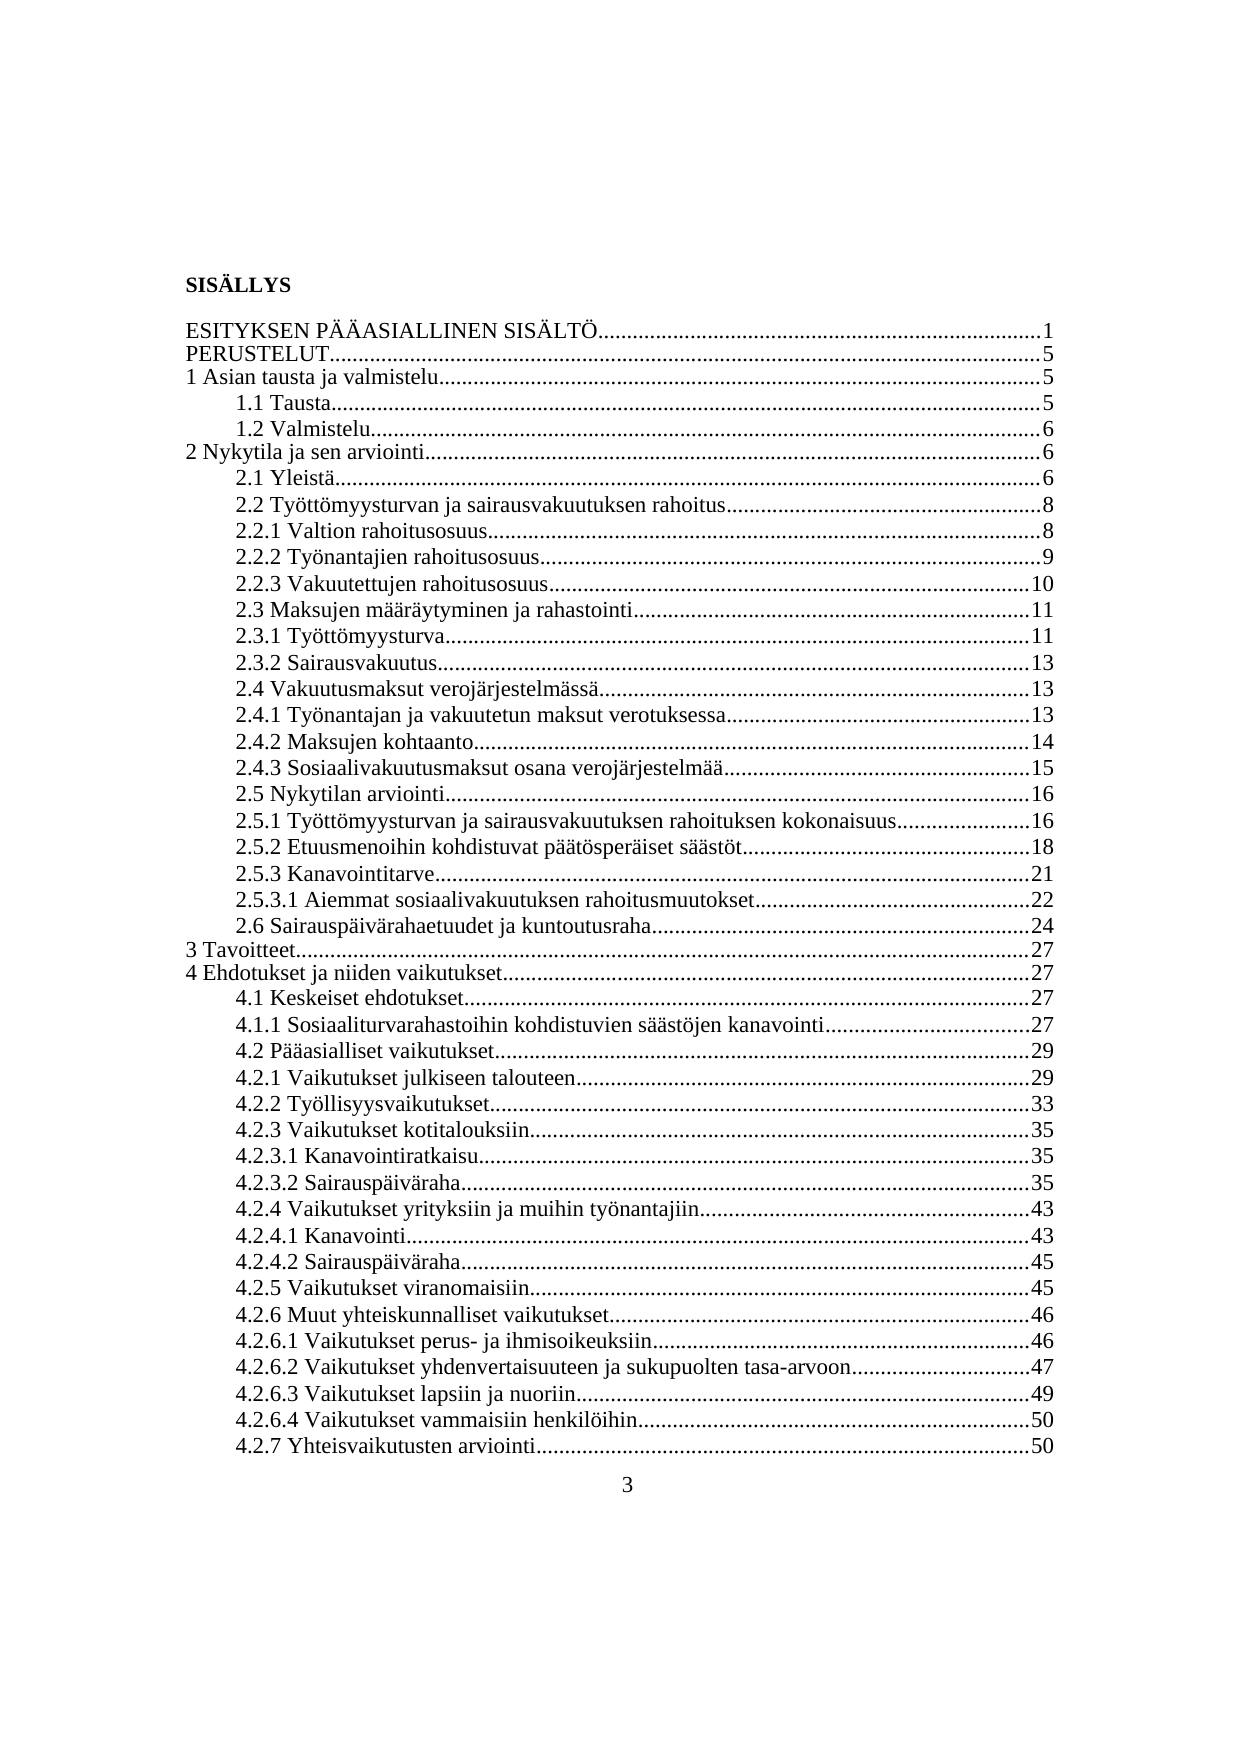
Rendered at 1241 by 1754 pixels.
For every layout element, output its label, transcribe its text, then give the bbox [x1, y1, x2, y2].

text Sisällys [185, 274, 1055, 297]
text 2.2.1 Valtion rahoitusosuus 8 [235, 517, 1055, 543]
text 2.5.3 Kanavointitarve 21 [235, 859, 1055, 886]
text 4.2.2 Työllisyysvaikutukset 33 [235, 1090, 1055, 1116]
text 2 Nykytila ja sen arviointi 6 [185, 441, 1055, 464]
text 4.1.1 Sosiaaliturvarahastoihin kohdistuvien säästöjen kanavointi 27 [235, 1011, 1055, 1037]
text 2.5.1 Työttömyysturvan ja sairausvakuutuksen rahoituksen kokonaisuus 16 [235, 807, 1055, 833]
text 4.1 Keskeiset ehdotukset 27 [235, 984, 1055, 1011]
text 2.5.2 Etuusmenoihin kohdistuvat päätösperäiset säästöt 18 [235, 833, 1055, 859]
text 4.2.7 Yhteisvaikutusten arviointi 50 [235, 1432, 1055, 1459]
text 4.2.3.1 Kanavointiratkaisu 35 [235, 1143, 1055, 1169]
text 1.1 Tausta 5 [235, 389, 1055, 415]
text 4.2.4.2 Sairauspäiväraha 45 [235, 1248, 1055, 1274]
text 2.1 Yleistä 6 [235, 464, 1055, 491]
text 4.2.6 Muut yhteiskunnalliset vaikutukset 46 [235, 1301, 1055, 1327]
text 2.3.1 Työttömyysturva 11 [235, 622, 1055, 649]
text 2.4.3 Sosiaalivakuutusmaksut osana verojärjestelmää 15 [235, 754, 1055, 781]
text 2.5.3.1 Aiemmat sosiaalivakuutuksen rahoitusmuutokset 22 [235, 886, 1055, 912]
text 2.2 Työttömyysturvan ja sairausvakuutuksen rahoitus 8 [235, 491, 1055, 517]
text 1.2 Valmistelu 6 [235, 415, 1055, 441]
text 2.6 Sairauspäivärahaetuudet ja kuntoutusraha 24 [235, 912, 1055, 939]
text 2.5 Nykytilan arviointi 16 [235, 781, 1055, 807]
text 4 Ehdotukset ja niiden vaikutukset 27 [185, 962, 1055, 984]
text 4.2.5 Vaikutukset viranomaisiin 45 [235, 1274, 1055, 1301]
text 2.4.2 Maksujen kohtaanto 14 [235, 728, 1055, 754]
text 2.4.1 Työnantajan ja vakuutetun maksut verotuksessa 13 [235, 701, 1055, 728]
text 2.3 Maksujen määräytyminen ja rahastointi 11 [235, 596, 1055, 622]
text 4.2.6.2 Vaikutukset yhdenvertaisuuteen ja sukupuolten tasa-arvoon 47 [235, 1353, 1055, 1380]
text 4.2.6.4 Vaikutukset vammaisiin henkilöihin 50 [235, 1406, 1055, 1432]
text 4.2.1 Vaikutukset julkiseen talouteen 29 [235, 1063, 1055, 1090]
text 2.2.2 Työnantajien rahoitusosuus 9 [235, 543, 1055, 570]
text 3 Tavoitteet 27 [185, 939, 1055, 962]
text PERUSTELUT 5 [185, 343, 1055, 366]
text Esityksen pääasiallinen sisältö 1 [185, 320, 1055, 343]
text 4.2 Pääasialliset vaikutukset 29 [235, 1037, 1055, 1063]
text 4.2.6.3 Vaikutukset lapsiin ja nuoriin 49 [235, 1380, 1055, 1406]
text 4.2.3.2 Sairauspäiväraha 35 [235, 1169, 1055, 1195]
text 2.2.3 Vakuutettujen rahoitusosuus 10 [235, 570, 1055, 596]
text 2.4 Vakuutusmaksut verojärjestelmässä 13 [235, 675, 1055, 701]
text 4.2.3 Vaikutukset kotitalouksiin 35 [235, 1116, 1055, 1143]
text 1 Asian tausta ja valmistelu 5 [185, 366, 1055, 389]
text 2.3.2 Sairausvakuutus 13 [235, 649, 1055, 675]
text 4.2.4 Vaikutukset yrityksiin ja muihin työnantajiin 43 [235, 1195, 1055, 1222]
text 4.2.4.1 Kanavointi 43 [235, 1222, 1055, 1248]
text 4.2.6.1 Vaikutukset perus- ja ihmisoikeuksiin 46 [235, 1327, 1055, 1353]
